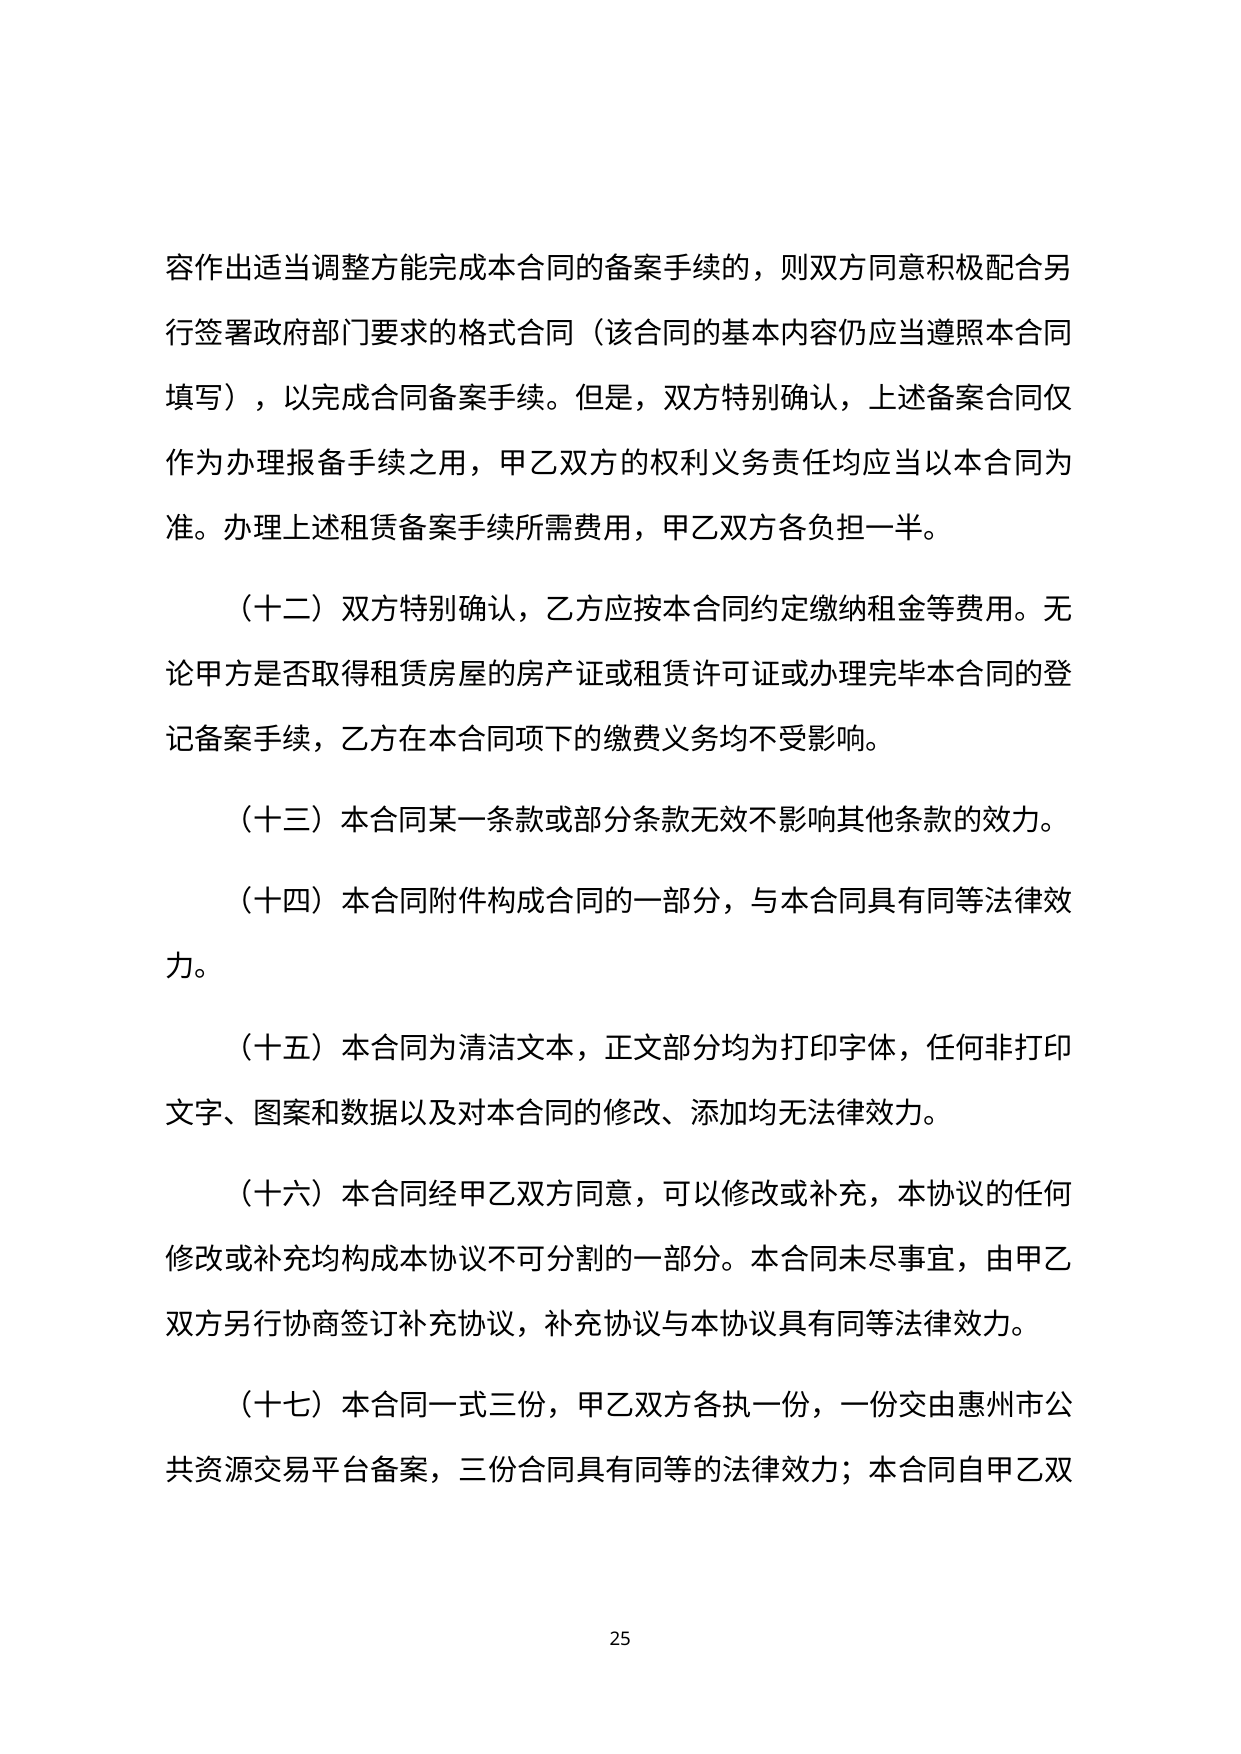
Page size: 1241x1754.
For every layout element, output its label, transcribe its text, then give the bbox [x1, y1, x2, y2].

text （十六）本合同经甲乙双方同意，可以修改或补充，本协议的任何修改或补充均构成本协议不可分割的一部分。本合同未尽事宜，由甲乙双方另行协商签订补充协议，补充协议与本协议具有同等法律效力。 [165, 1159, 1075, 1354]
text （十四）本合同附件构成合同的一部分，与本合同具有同等法律效力。 [165, 867, 1075, 997]
text （十二）双方特别确认，乙方应按本合同约定缴纳租金等费用。无论甲方是否取得租赁房屋的房产证或租赁许可证或办理完毕本合同的登记备案手续，乙方在本合同项下的缴费义务均不受影响。 [165, 574, 1075, 769]
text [165, 233, 1075, 558]
text （十三）本合同某一条款或部分条款无效不影响其他条款的效力。 [165, 785, 1075, 850]
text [165, 1370, 1075, 1500]
text （十五）本合同为清洁文本，正文部分均为打印字体，任何非打印文字、图案和数据以及对本合同的修改、添加均无法律效力。 [165, 1013, 1075, 1143]
